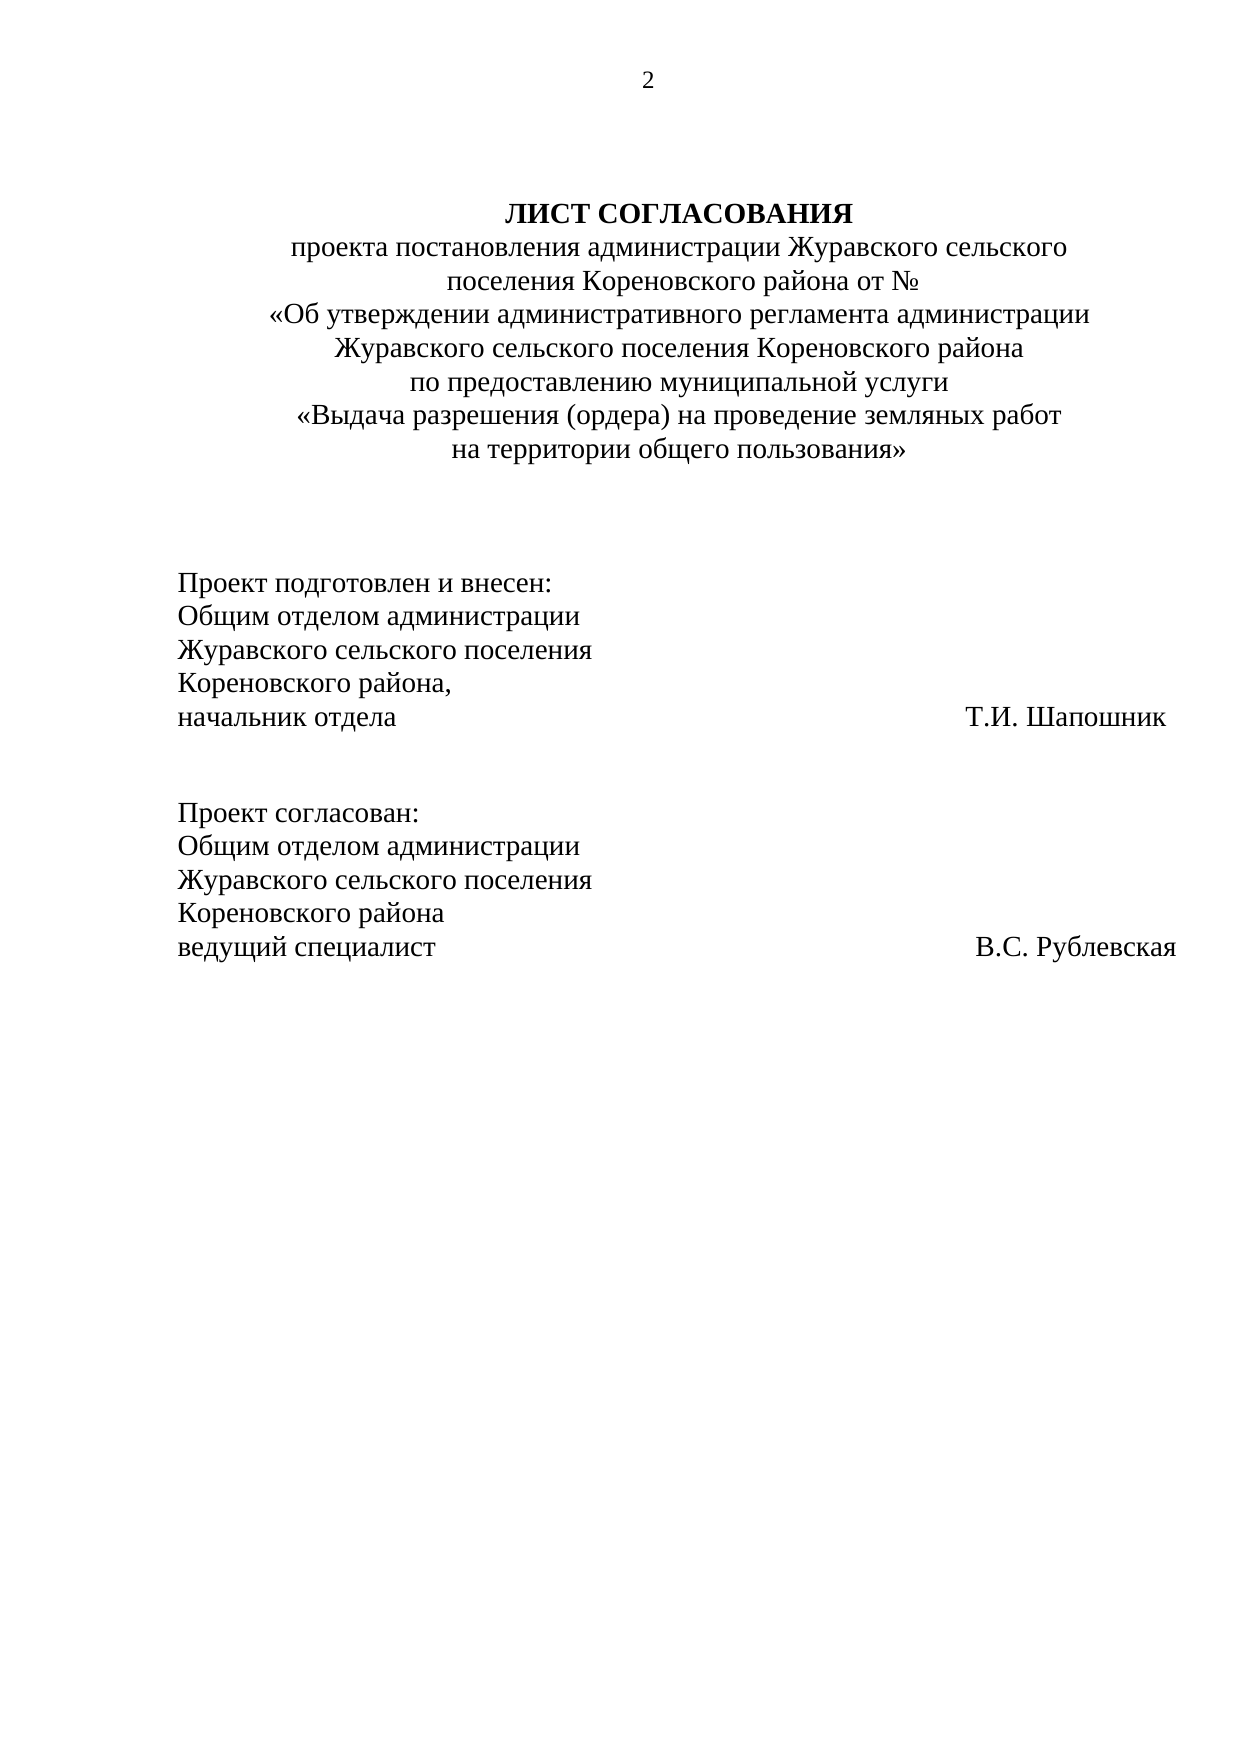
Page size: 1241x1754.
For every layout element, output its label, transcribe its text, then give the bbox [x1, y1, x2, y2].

text «Об утверждении административного регламента администрации [177, 297, 1181, 330]
text поселения Кореновского района от № [177, 263, 1181, 297]
text по предоставлению муниципальной услуги [177, 364, 1181, 397]
text Кореновского района, [177, 666, 1181, 699]
text Общим отделом администрации [177, 598, 1181, 632]
text Проект подготовлен и внесен: [177, 565, 1181, 598]
text ведущий специалист В.С. Рублевская [177, 929, 1181, 963]
text начальник отдела Т.И. Шапошник [177, 699, 1181, 733]
text Журавского сельского поселения [177, 632, 1181, 666]
text Проект согласован: [177, 795, 1181, 828]
text Журавского сельского поселения [177, 862, 1181, 896]
text ЛИСТ СОГЛАСОВАНИЯ [177, 196, 1181, 229]
text Общим отделом администрации [177, 828, 1181, 862]
text Кореновского района [177, 896, 1181, 929]
text проекта постановления администрации Журавского сельского [177, 229, 1181, 263]
text на территории общего пользования» [177, 431, 1181, 464]
text Журавского сельского поселения Кореновского района [177, 330, 1181, 364]
text «Выдача разрешения (ордера) на проведение земляных работ [177, 397, 1181, 431]
